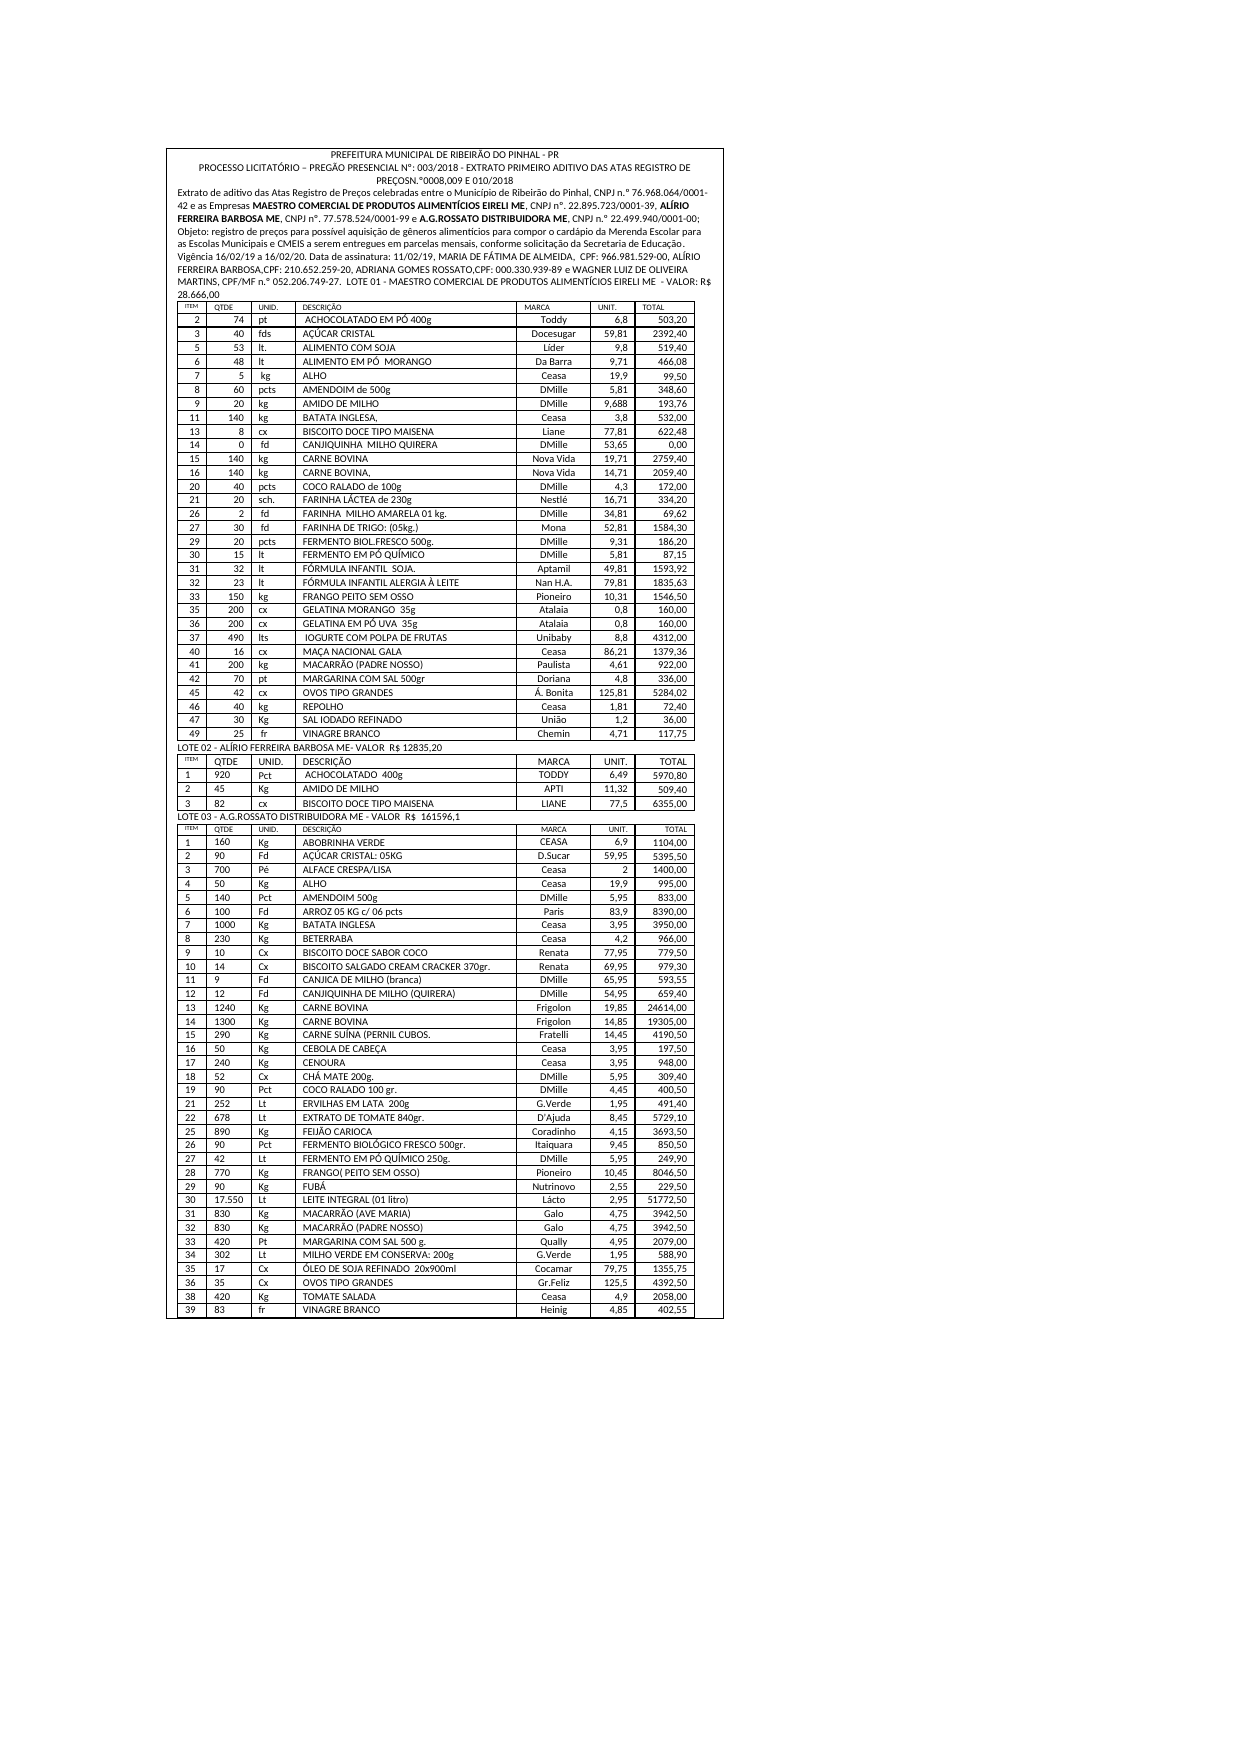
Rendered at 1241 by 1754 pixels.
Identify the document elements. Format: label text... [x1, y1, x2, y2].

table_header PREFEITURA MUNICIPAL DE RIBEIRÃO DO PINHAL - PR PROCESSO LICITATÓRIO – PREGÃO PRESENCIAL Nº: 003/2018 - EXTRATO PRIMEIRO ADITIVO DAS ATAS REGISTRO DE PREÇOSN.º0008,009 E 010/2018 Extrato de aditivo das Atas Registro de Preços celebradas entre o Município de Ribeirão do Pinhal, CNPJ n.º 76.968.064/0001-42 e as Empresas MAESTRO COMERCIAL DE PRODUTOS ALIMENTÍCIOS EIRELI ME, CNPJ nº. 22.895.723/0001-39, ALÍRIO FERREIRA BARBOSA ME, CNPJ nº. 77.578.524/0001-99 e A.G.ROSSATO DISTRIBUIDORA ME, CNPJ n.º 22.499.940/0001-00; Objeto: registro de preços para possível aquisição de gêneros alimentícios para compor o cardápio da Merenda Escolar para as Escolas Municipais e CMEIS a serem entregues em parcelas mensais, conforme solicitação da Secretaria de Educação. Vigência 16/02/19 a 16/02/20. Data de assinatura: 11/02/19, MARIA DE FÁTIMA DE ALMEIDA, CPF: 966.981.529-00, ALÍRIO FERREIRA BARBOSA,CPF: 210.652.259-20, ADRIANA GOMES ROSSATO,CPF: 000.330.939-89 e WAGNER LUIZ DE OLIVEIRA MARTINS, CPF/MF n.º 052.206.749-27. LOTE 01 - MAESTRO COMERCIAL DE PRODUTOS ALIMENTÍCIOS EIRELI ME - VALOR: R$ 28.666,00 LOTE 02 - ALÍRIO FERREIRA BARBOSA ME- VALOR R$ 12835,20 LOTE 03 - A.G.ROSSATO DISTRIBUIDORA ME - VALOR R$ 161596,1 [167, 149, 723, 1318]
